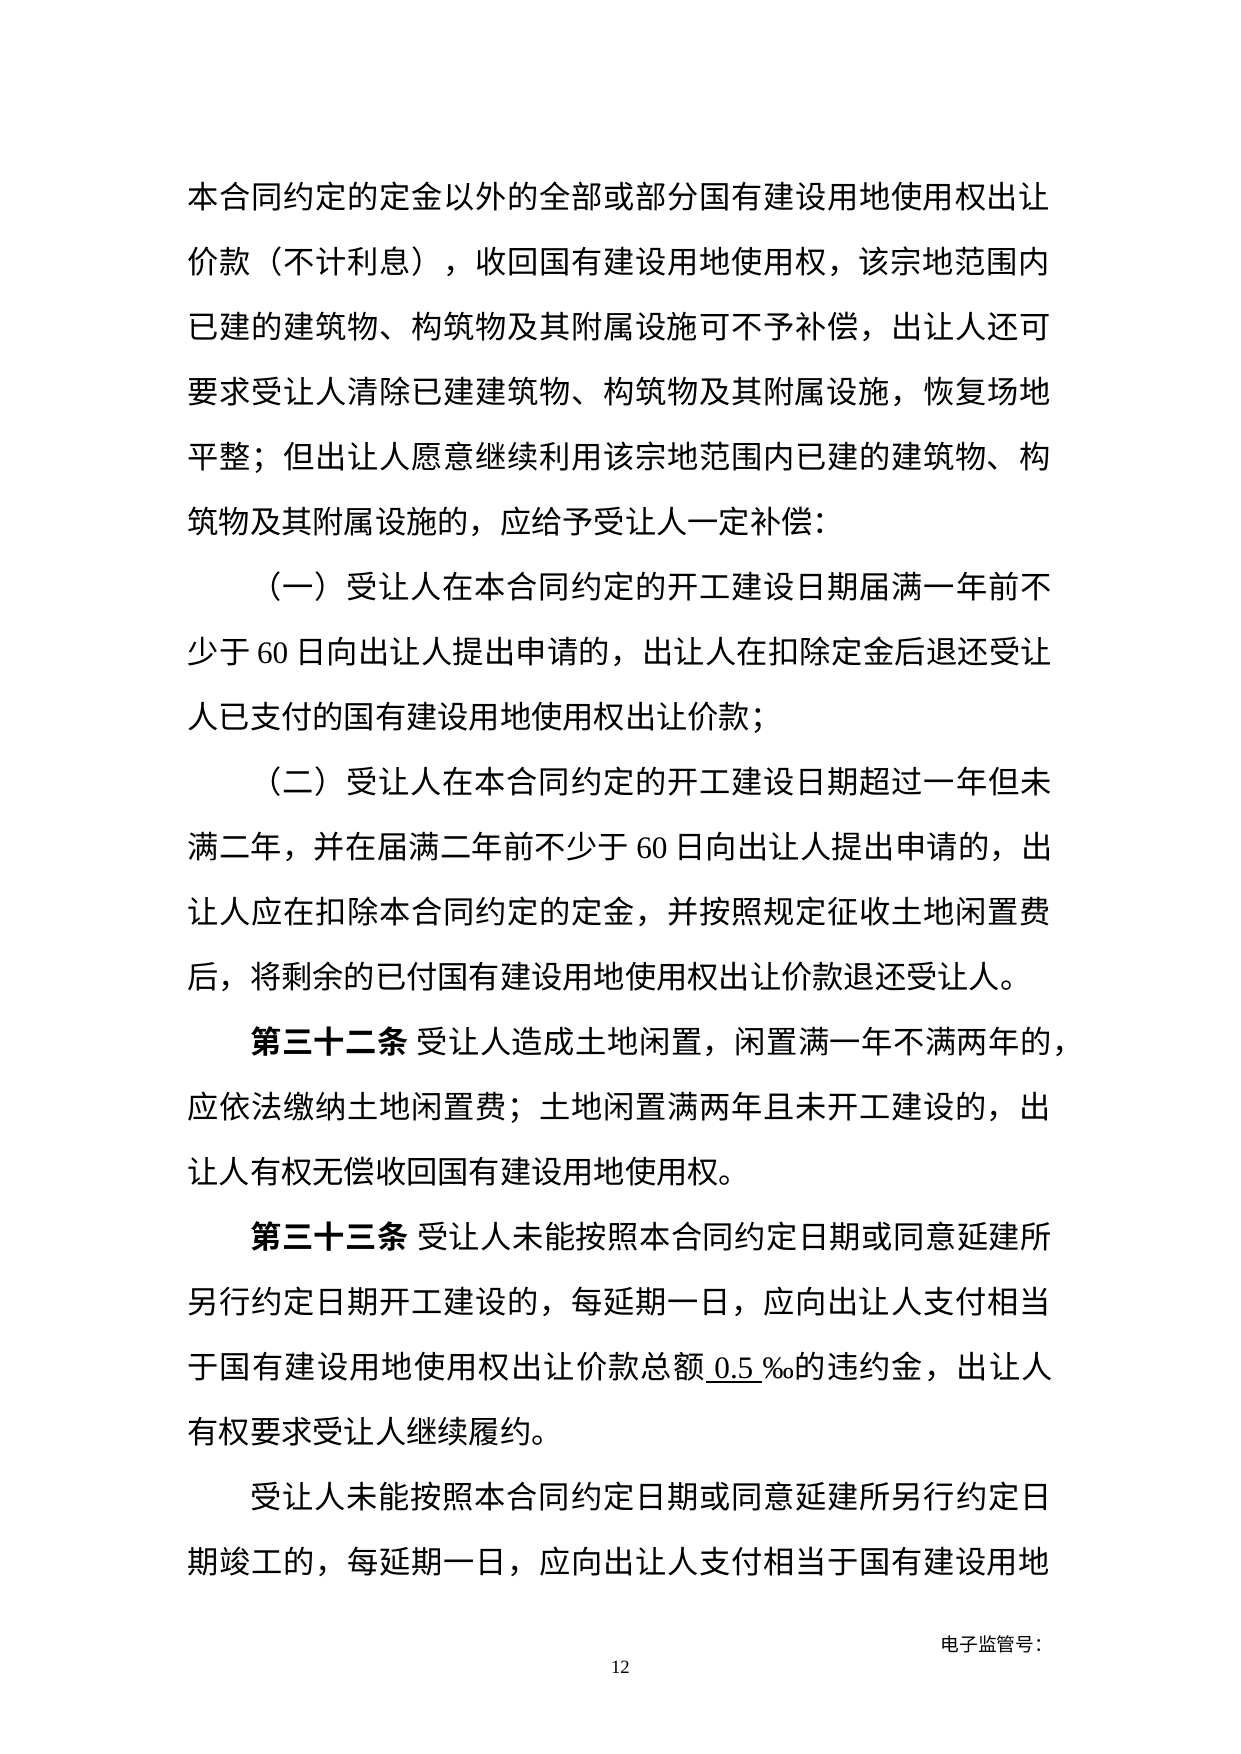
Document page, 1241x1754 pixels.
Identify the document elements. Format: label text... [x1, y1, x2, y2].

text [187, 162, 1053, 552]
text （一）受让人在本合同约定的开工建设日期届满一年前不少于60日向出让人提出申请的，出让人在扣除定金后退还受让人已支付的国有建设用地使用权出让价款； [187, 552, 1053, 747]
text （二）受让人在本合同约定的开工建设日期超过一年但未满二年，并在届满二年前不少于60日向出让人提出申请的，出让人应在扣除本合同约定的定金，并按照规定征收土地闲置费后，将剩余的已付国有建设用地使用权出让价款退还受让人。 [187, 747, 1053, 1007]
text 第三十三条 受让人未能按照本合同约定日期或同意延建所另行约定日期开工建设的，每延期一日，应向出让人支付相当于国有建设用地使用权出让价款总额 0.5 ‰的违约金，出让人有权要求受让人继续履约。 [187, 1202, 1053, 1462]
text 第三十二条 受让人造成土地闲置，闲置满一年不满两年的，应依法缴纳土地闲置费；土地闲置满两年且未开工建设的，出让人有权无偿收回国有建设用地使用权。 [187, 1007, 1053, 1202]
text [187, 1462, 1053, 1592]
